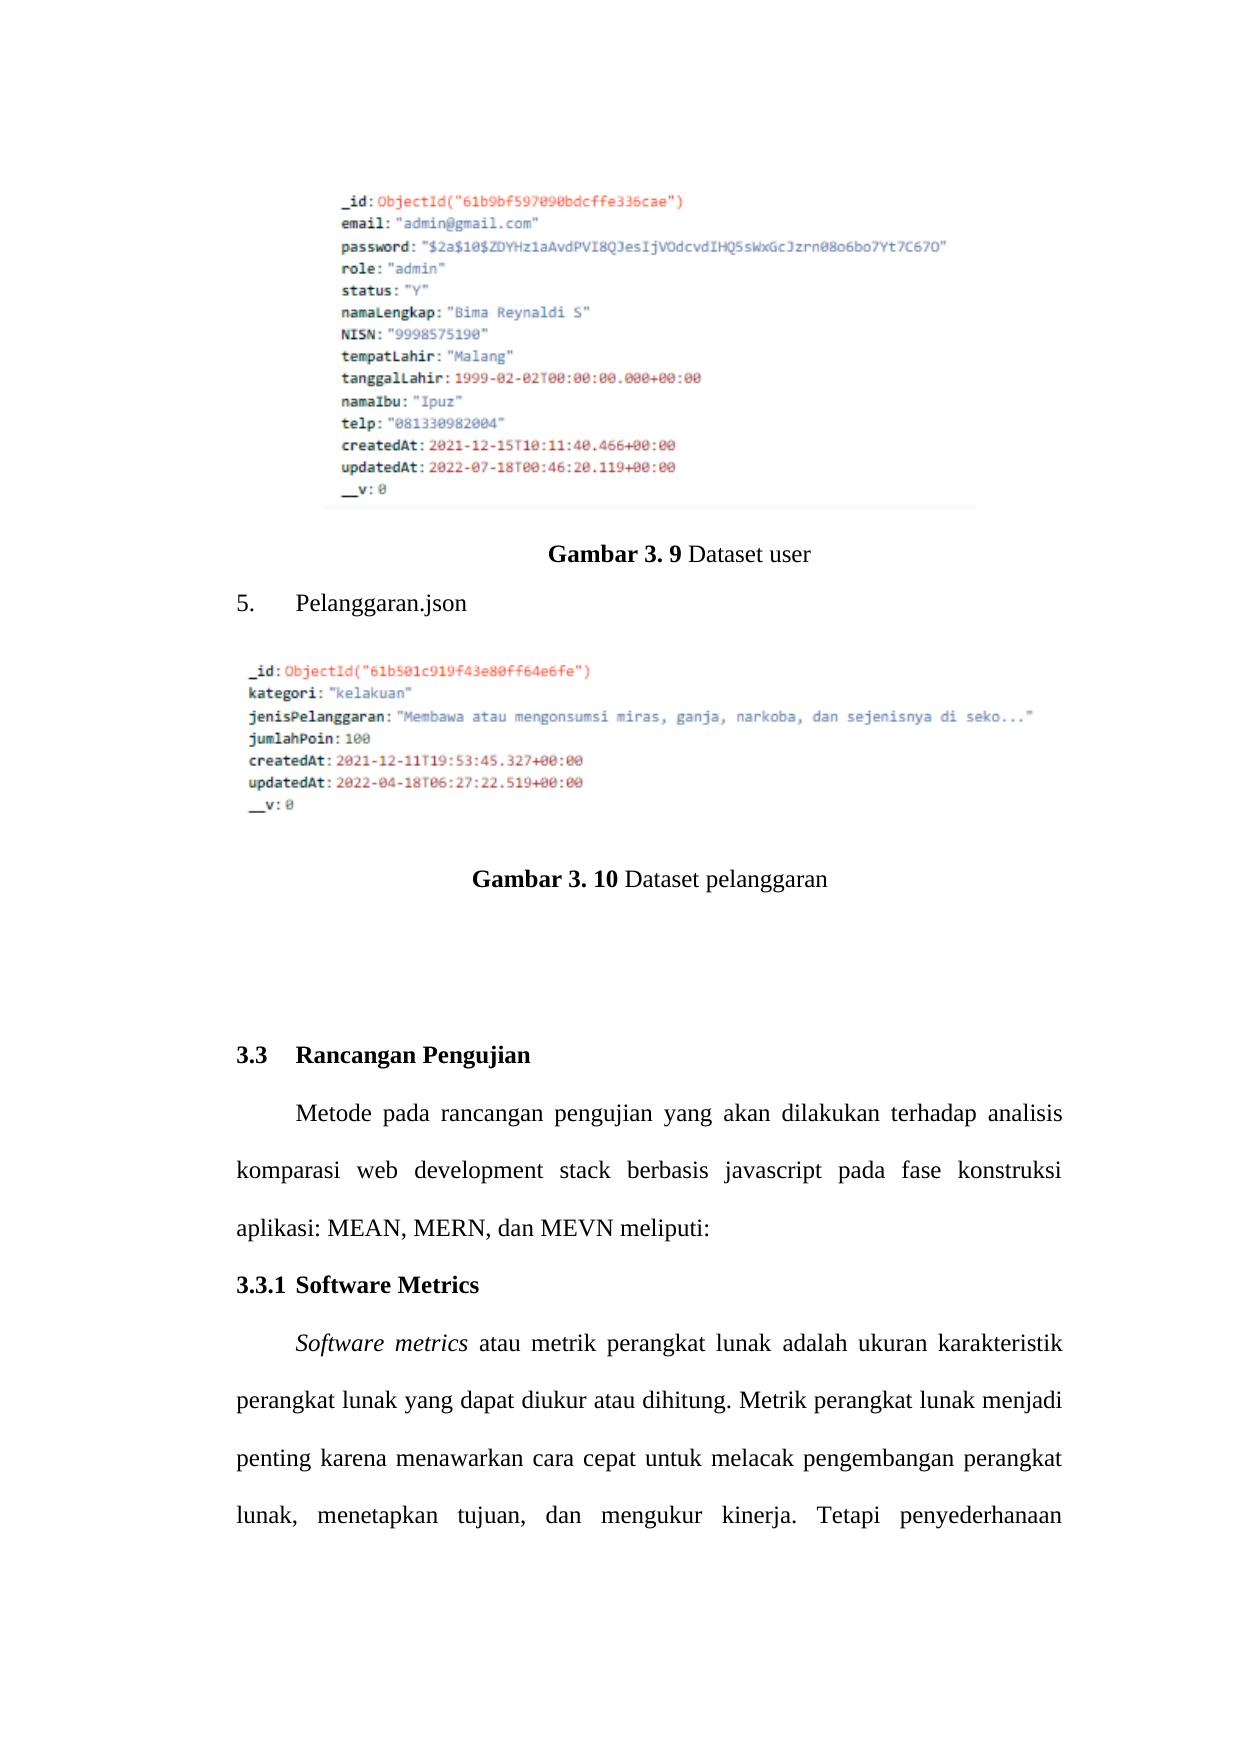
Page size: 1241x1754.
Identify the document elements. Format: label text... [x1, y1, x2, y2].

list Pelanggaran.json [236, 588, 1063, 617]
text Gambar 3. 9 Dataset user [236, 539, 1063, 567]
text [236, 1328, 1063, 1529]
picture [322, 177, 977, 510]
subtitle Rancangan Pengujian [236, 1040, 1063, 1069]
picture [237, 645, 1063, 835]
subtitle Software Metrics [236, 1270, 1063, 1299]
text Metode pada rancangan pengujian yang akan dilakukan terhadap analisis komparasi web development stack berbasis javascript pada fase konstruksi aplikasi: MEAN, MERN, dan MEVN meliputi: [236, 1098, 1063, 1242]
list Gambar 3. 10 Dataset pelanggaran [236, 864, 1063, 892]
